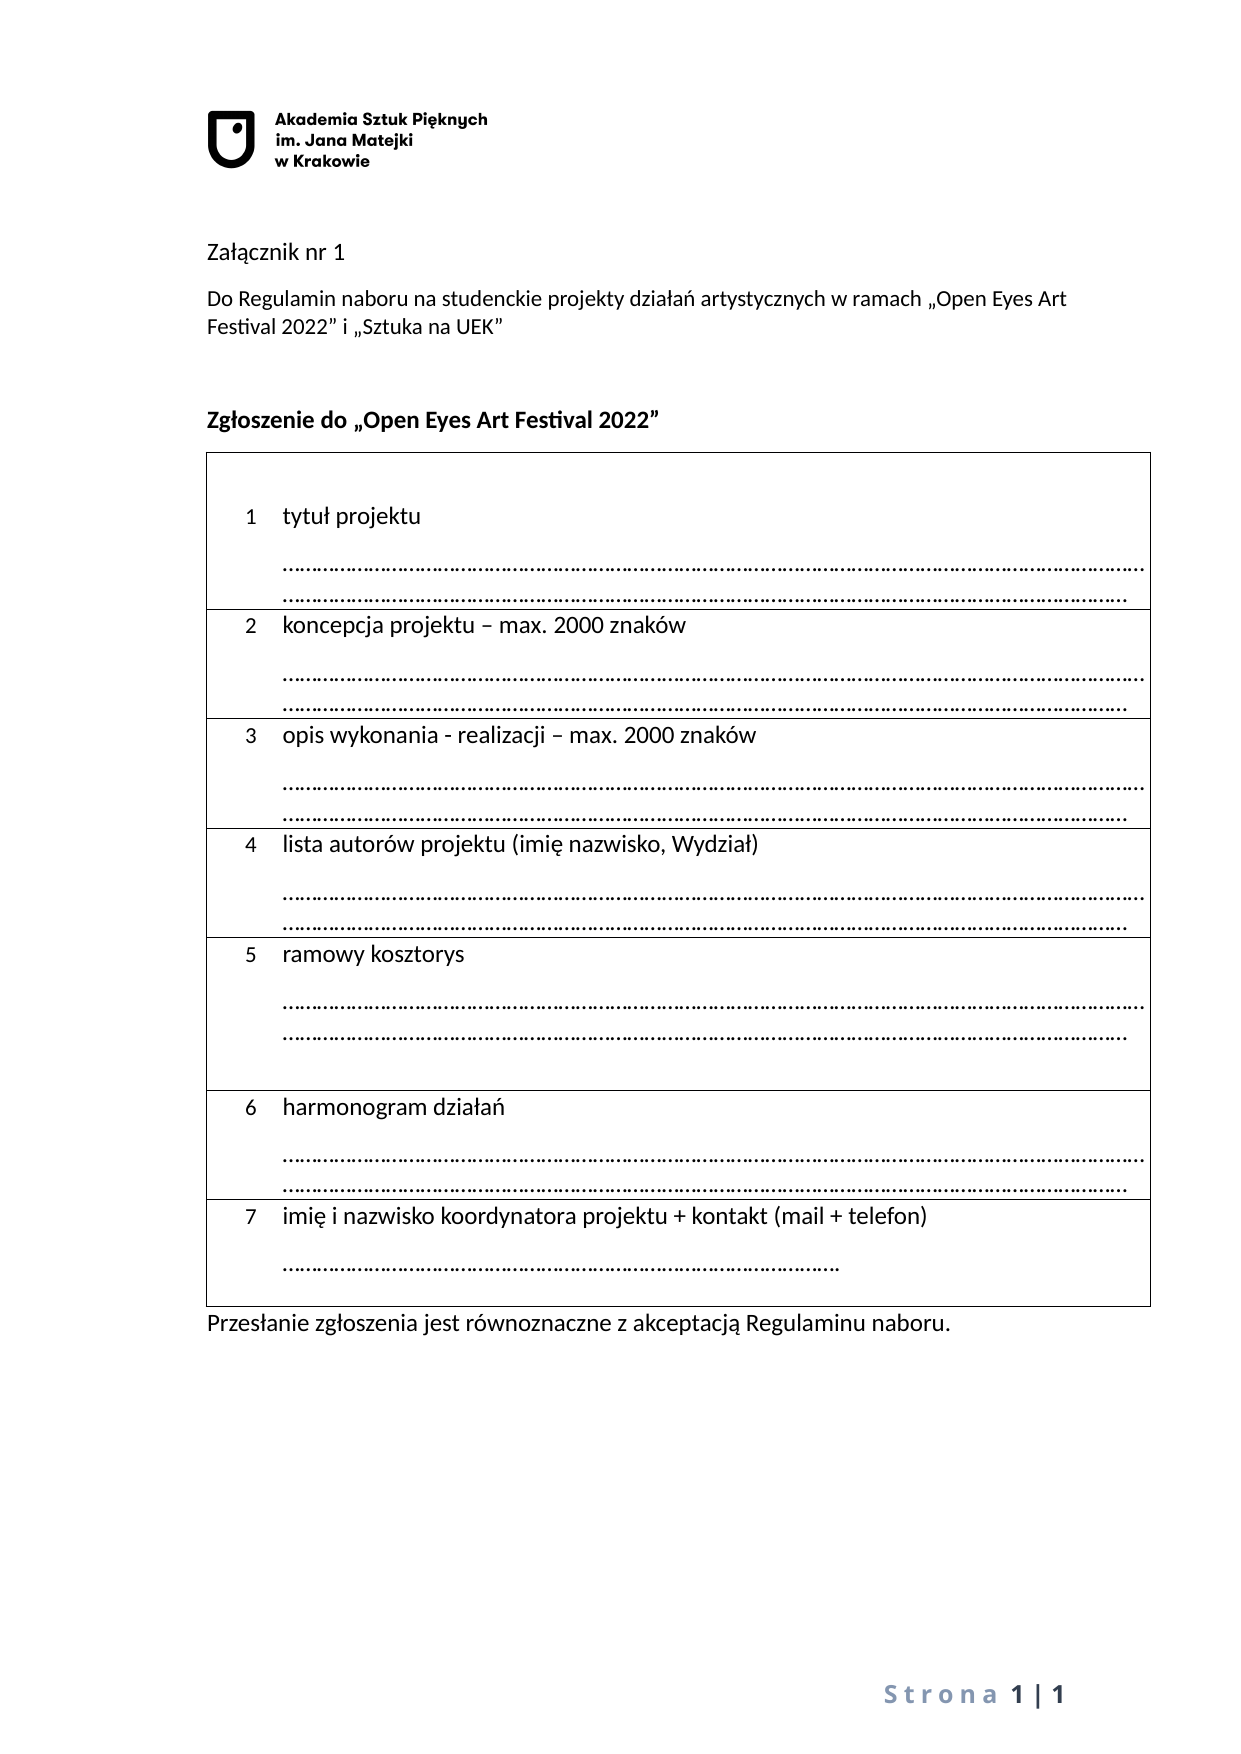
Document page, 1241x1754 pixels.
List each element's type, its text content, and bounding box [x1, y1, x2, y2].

table_cell opis wykonania - realizacji – max. 2000 znaków ……………………………………………………………………………………………………………………………………………………………………………………………………………………………………………………………………… [207, 719, 1150, 827]
table_header tytuł projektu ……………………………………………………………………………………………………………………………………………………………………………………………………………………………………………………………………… [207, 453, 1150, 608]
table_cell ramowy kosztorys ……………………………………………………………………………………………………………………………………………………………………………………………………………………………………………………………………… [207, 938, 1150, 1089]
table_cell koncepcja projektu – max. 2000 znaków ……………………………………………………………………………………………………………………………………………………………………………………………………………………………………………………………………… [207, 610, 1150, 718]
table_cell lista autorów projektu (imię nazwisko, Wydział) ……………………………………………………………………………………………………………………………………………………………………………………………………………………………………………………………………… [207, 829, 1150, 937]
text Załącznik nr 1 [207, 236, 1092, 267]
table_cell harmonogram działań ……………………………………………………………………………………………………………………………………………………………………………………………………………………………………………………………………… [207, 1091, 1150, 1199]
picture [208, 101, 491, 179]
table_cell imię i nazwisko koordynatora projektu + kontakt (mail + telefon) ……………………………………………………………………………………. [207, 1200, 1150, 1306]
text Do Regulamin naboru na studenckie projekty działań artystycznych w ramach „Open Eyes Art Festival 2022” i „Sztuka na UEK” [207, 284, 1092, 340]
text Przesłanie zgłoszenia jest równoznaczne z akceptacją Regulaminu naboru. [207, 1307, 1092, 1337]
text Zgłoszenie do „Open Eyes Art Festival 2022” [207, 404, 1092, 435]
